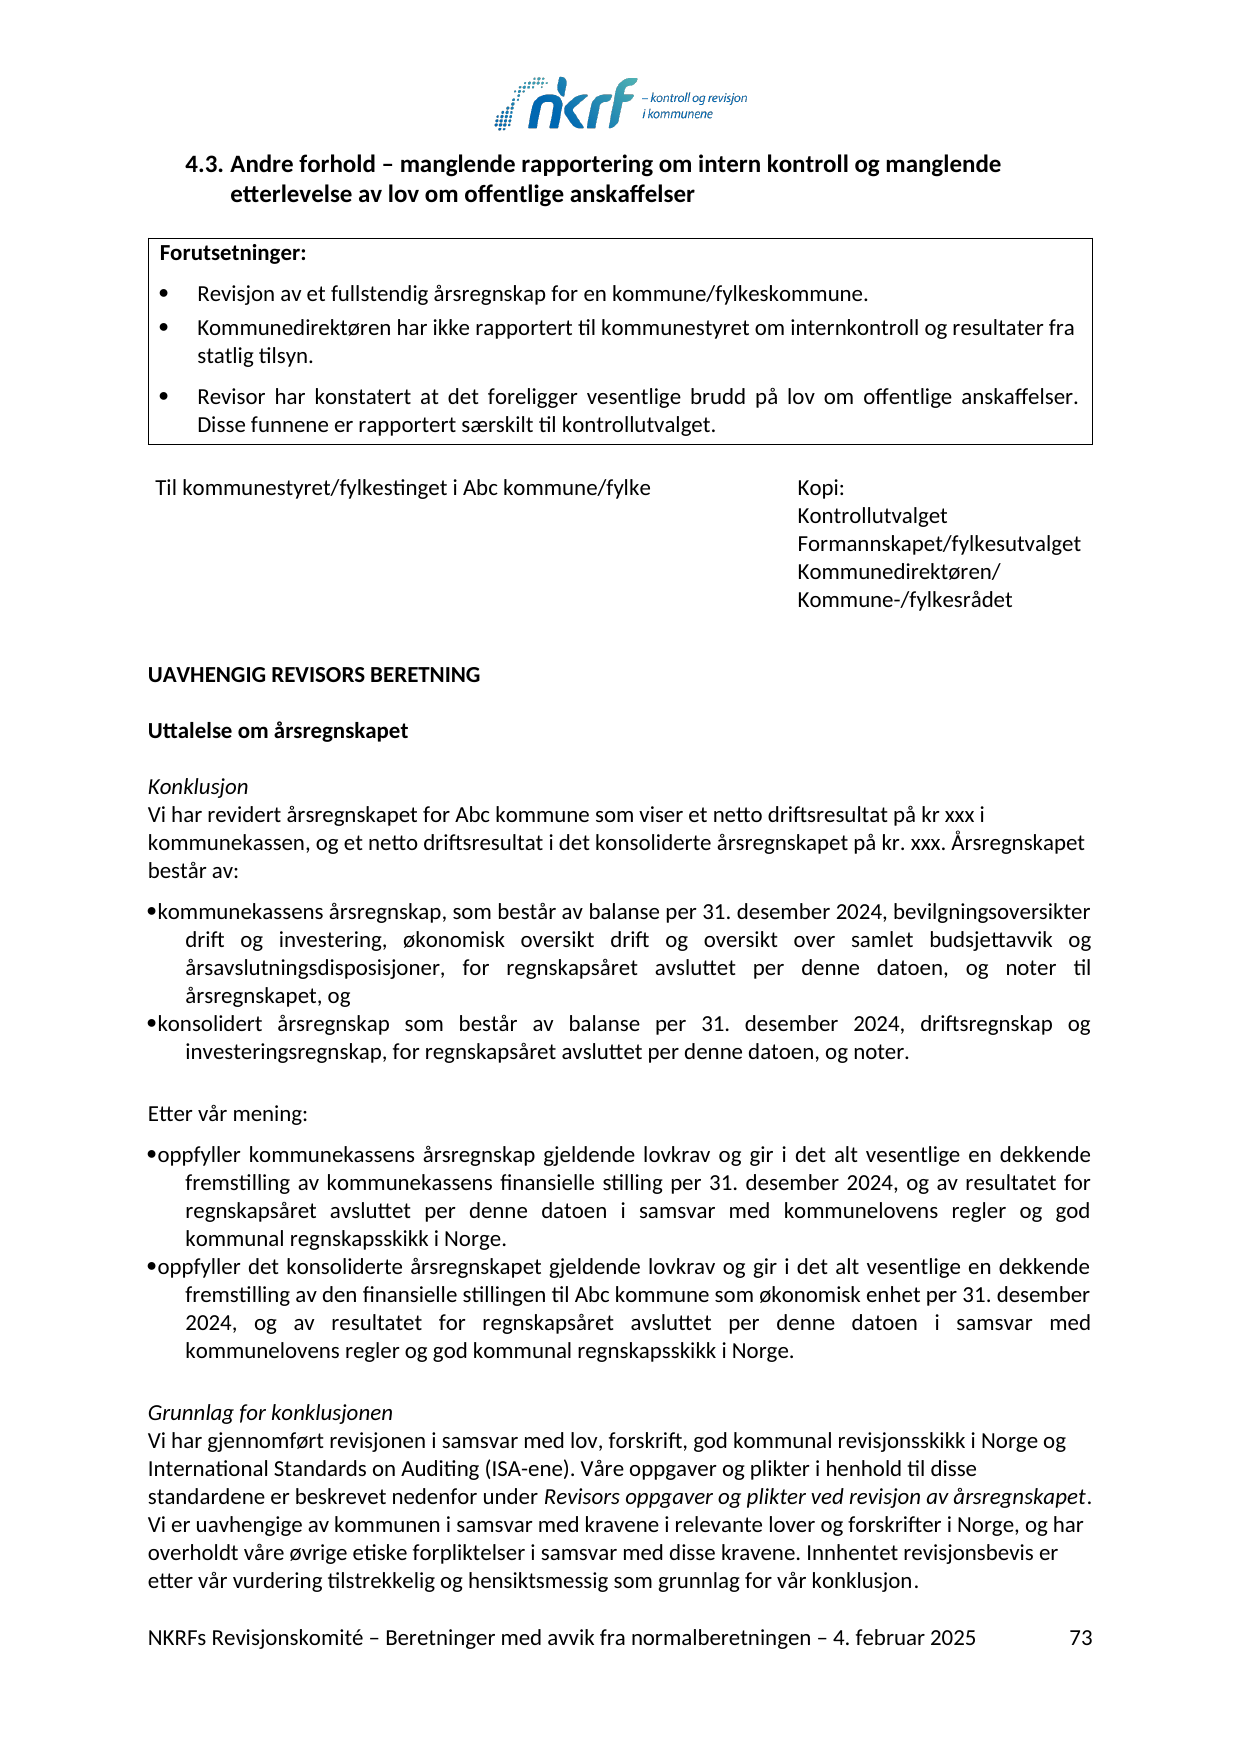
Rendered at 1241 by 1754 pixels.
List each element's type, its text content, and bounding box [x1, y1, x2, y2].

list konsolidert årsregnskap som består av balanse per 31. desember 2024, driftsregnskap og investeringsregnskap, for regnskapsåret avsluttet per denne datoen, og noter. [148, 1009, 1092, 1065]
text Etter vår mening: [148, 1099, 1092, 1127]
picture [491, 73, 749, 133]
text Konklusjon [148, 772, 1092, 800]
subtitle Andre forhold – manglende rapportering om intern kontroll og manglende etterlevelse av lov om offentlige anskaffelser [185, 148, 1092, 209]
text Grunnlag for konklusjonen [148, 1398, 1092, 1426]
table_header Til kommunestyret/fylkestinget i Abc kommune/fylke [148, 473, 790, 632]
text Uttalelse om årsregnskapet [148, 716, 1092, 744]
list oppfyller det konsoliderte årsregnskapet gjeldende lovkrav og gir i det alt vesentlige en dekkende fremstilling av den finansielle stillingen til Abc kommune som økonomisk enhet per 31. desember 2024, og av resultatet for regnskapsåret avsluttet per denne datoen i samsvar med kommunelovens regler og god kommunal regnskapsskikk i Norge. [148, 1252, 1092, 1364]
list oppfyller kommunekassens årsregnskap gjeldende lovkrav og gir i det alt vesentlige en dekkende fremstilling av kommunekassens finansielle stilling per 31. desember 2024, og av resultatet for regnskapsåret avsluttet per denne datoen i samsvar med kommunelovens regler og god kommunal regnskapsskikk i Norge. [148, 1140, 1092, 1252]
text Vi har gjennomført revisjonen i samsvar med lov, forskrift, god kommunal revisjonsskikk i Norge og International Standards on Auditing (ISA-ene). Våre oppgaver og plikter i henhold til disse standardene er beskrevet nedenfor under Revisors oppgaver og plikter ved revisjon av årsregnskapet. Vi er uavhengige av kommunen i samsvar med kravene i relevante lover og forskrifter i Norge, og har overholdt våre øvrige etiske forpliktelser i samsvar med disse kravene. Innhentet revisjonsbevis er etter vår vurdering tilstrekkelig og hensiktsmessig som grunnlag for vår konklusjon. [148, 1426, 1092, 1594]
text Vi har revidert årsregnskapet for Abc kommune som viser et netto driftsresultat på kr xxx i kommunekassen, og et netto driftsresultat i det konsoliderte årsregnskapet på kr. xxx. Årsregnskapet består av: [148, 800, 1092, 884]
subtitle UAVHENGIG REVISORS BERETNING [148, 660, 1092, 688]
list kommunekassens årsregnskap, som består av balanse per 31. desember 2024, bevilgningsoversikter drift og investering, økonomisk oversikt drift og oversikt over samlet budsjettavvik og årsavslutningsdisposisjoner, for regnskapsåret avsluttet per denne datoen, og noter til årsregnskapet, og [148, 897, 1092, 1009]
table_header Forutsetninger: Revisjon av et fullstendig årsregnskap for en kommune/fylkeskommune. Kommunedirektøren har ikke rapportert til kommunestyret om internkontroll og resultater fra statlig tilsyn. Revisor har konstatert at det foreligger vesentlige brudd på lov om offentlige anskaffelser. Disse funnene er rapportert særskilt til kontrollutvalget. [149, 239, 1092, 444]
table_header Kopi: Kontrollutvalget Formannskapet/fylkesutvalget Kommunedirektøren/ Kommune-/fylkesrådet [790, 473, 1174, 632]
